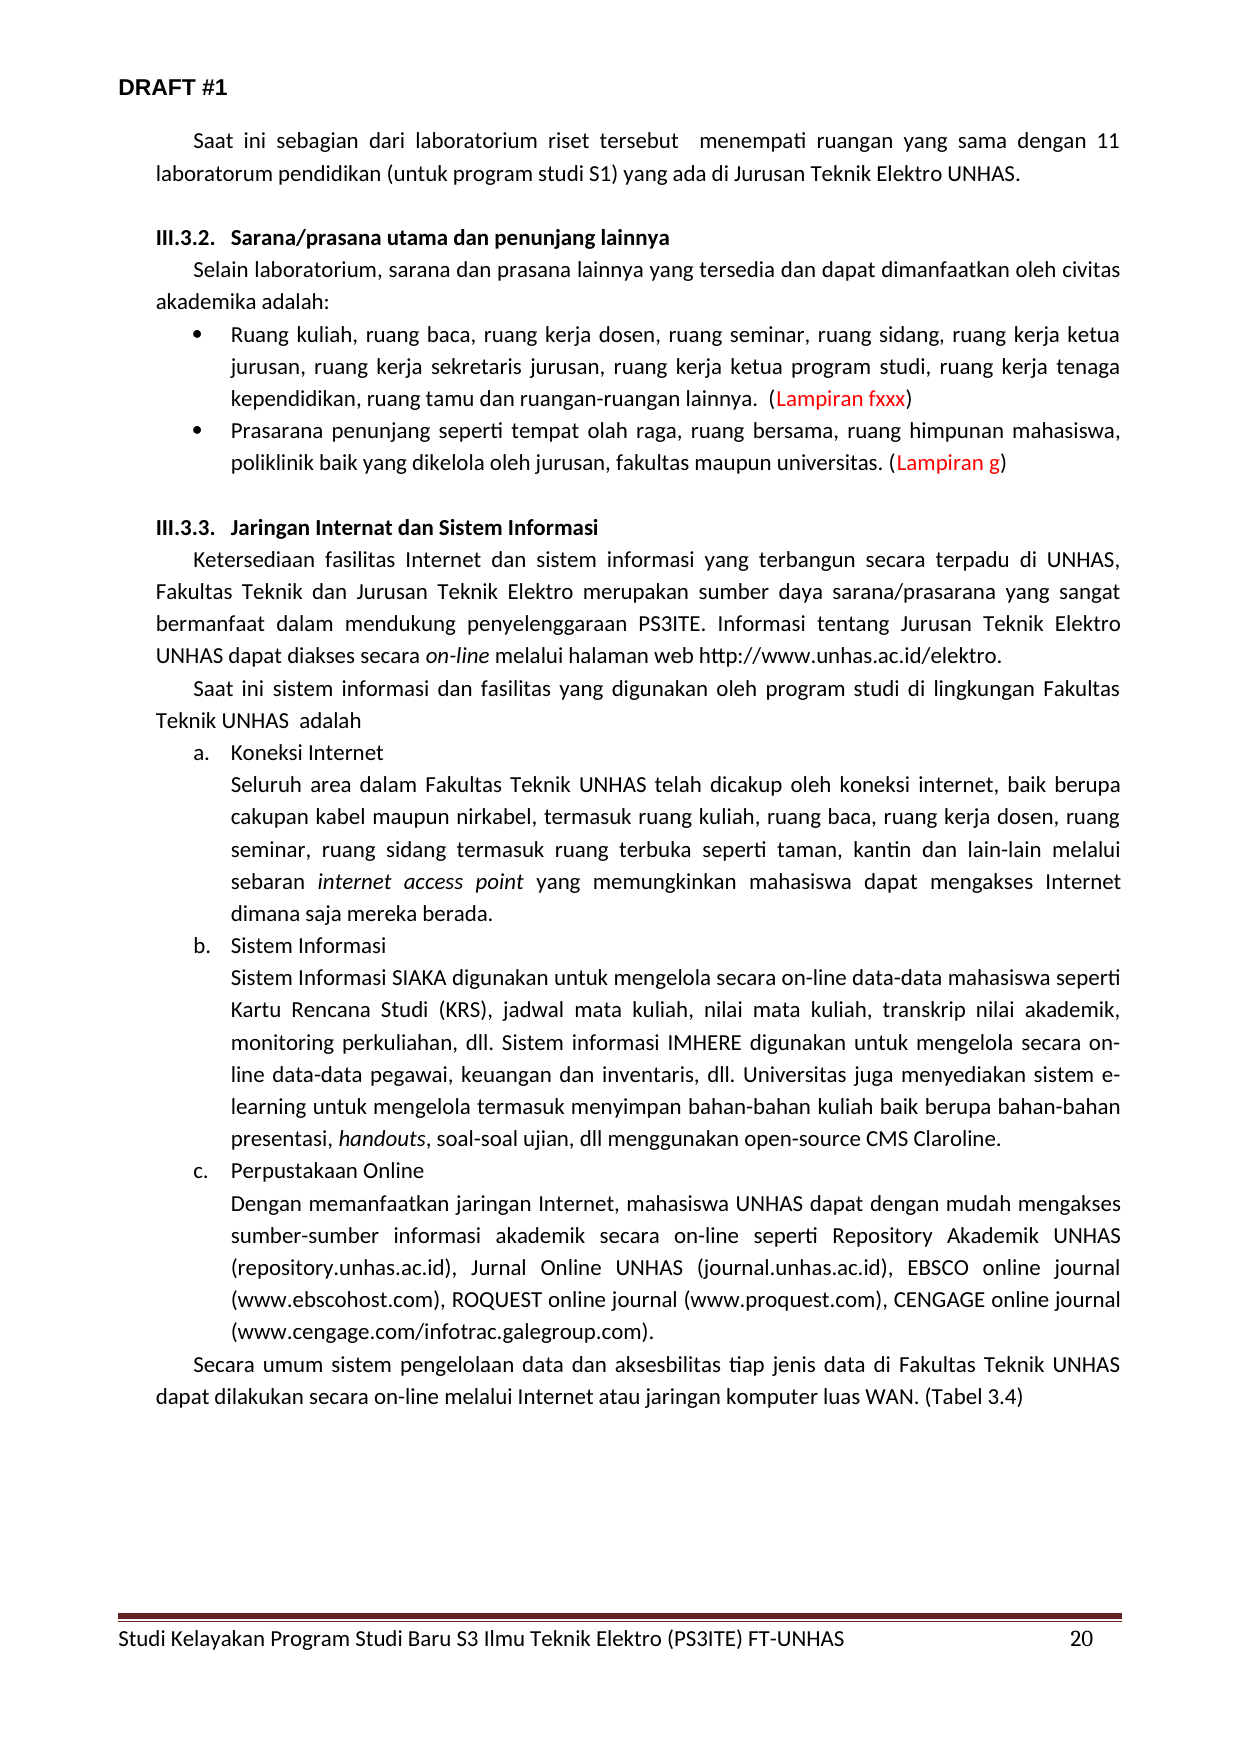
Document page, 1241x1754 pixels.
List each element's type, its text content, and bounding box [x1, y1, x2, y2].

list Ketersediaan fasilitas Internet dan sistem informasi yang terbangun secara terpadu di UNHAS, Fakultas Teknik dan Jurusan Teknik Elektro merupakan sumber daya sarana/prasarana yang sangat bermanfaat dalam mendukung penyelenggaraan PS3ITE. Informasi tentang Jurusan Teknik Elektro UNHAS dapat diakses secara on-line melalui halaman web http://www.unhas.ac.id/elektro. [156, 545, 1122, 669]
list Selain laboratorium, sarana dan prasana lainnya yang tersedia dan dapat dimanfaatkan oleh civitas akademika adalah: [156, 255, 1122, 316]
list Secara umum sistem pengelolaan data dan aksesbilitas tiap jenis data di Fakultas Teknik UNHAS dapat dilakukan secara on-line melalui Internet atau jaringan komputer luas WAN. (Tabel 3.4) [156, 1350, 1122, 1410]
list Saat ini sistem informasi dan fasilitas yang digunakan oleh program studi di lingkungan Fakultas Teknik UNHAS adalah [156, 674, 1122, 734]
list Saat ini sebagian dari laboratorium riset tersebut menempati ruangan yang sama dengan 11 laboratorum pendidikan (untuk program studi S1) yang ada di Jurusan Teknik Elektro UNHAS. [156, 127, 1122, 187]
list Koneksi Internet [193, 738, 1122, 766]
list Perpustakaan Online [193, 1157, 1122, 1184]
list Jaringan Internat dan Sistem Informasi [156, 513, 1122, 541]
text Sistem Informasi SIAKA digunakan untuk mengelola secara on-line data-data mahasiswa seperti Kartu Rencana Studi (KRS), jadwal mata kuliah, nilai mata kuliah, transkrip nilai akademik, monitoring perkuliahan, dll. Sistem informasi IMHERE digunakan untuk mengelola secara on-line data-data pegawai, keuangan dan inventaris, dll. Universitas juga menyediakan sistem e-learning untuk mengelola termasuk menyimpan bahan-bahan kuliah baik berupa bahan-bahan presentasi, handouts, soal-soal ujian, dll menggunakan open-source CMS Claroline. [231, 963, 1122, 1152]
list Ruang kuliah, ruang baca, ruang kerja dosen, ruang seminar, ruang sidang, ruang kerja ketua jurusan, ruang kerja sekretaris jurusan, ruang kerja ketua program studi, ruang kerja tenaga kependidikan, ruang tamu dan ruangan-ruangan lainnya. (Lampiran fxxx) [193, 320, 1122, 412]
text Seluruh area dalam Fakultas Teknik UNHAS telah dicakup oleh koneksi internet, baik berupa cakupan kabel maupun nirkabel, termasuk ruang kuliah, ruang baca, ruang kerja dosen, ruang seminar, ruang sidang termasuk ruang terbuka seperti taman, kantin dan lain-lain melalui sebaran internet access point yang memungkinkan mahasiswa dapat mengakses Internet dimana saja mereka berada. [231, 770, 1122, 927]
text Dengan memanfaatkan jaringan Internet, mahasiswa UNHAS dapat dengan mudah mengakses sumber-sumber informasi akademik secara on-line seperti Repository Akademik UNHAS (repository.unhas.ac.id), Jurnal Online UNHAS (journal.unhas.ac.id), EBSCO online journal (www.ebscohost.com), ROQUEST online journal (www.proquest.com), CENGAGE online journal (www.cengage.com/infotrac.galegroup.com). [231, 1189, 1122, 1346]
list Sarana/prasana utama dan penunjang lainnya [156, 223, 1122, 251]
list Prasarana penunjang seperti tempat olah raga, ruang bersama, ruang himpunan mahasiswa, poliklinik baik yang dikelola oleh jurusan, fakultas maupun universitas. (Lampiran g) [193, 416, 1122, 476]
list Sistem Informasi [193, 931, 1122, 959]
